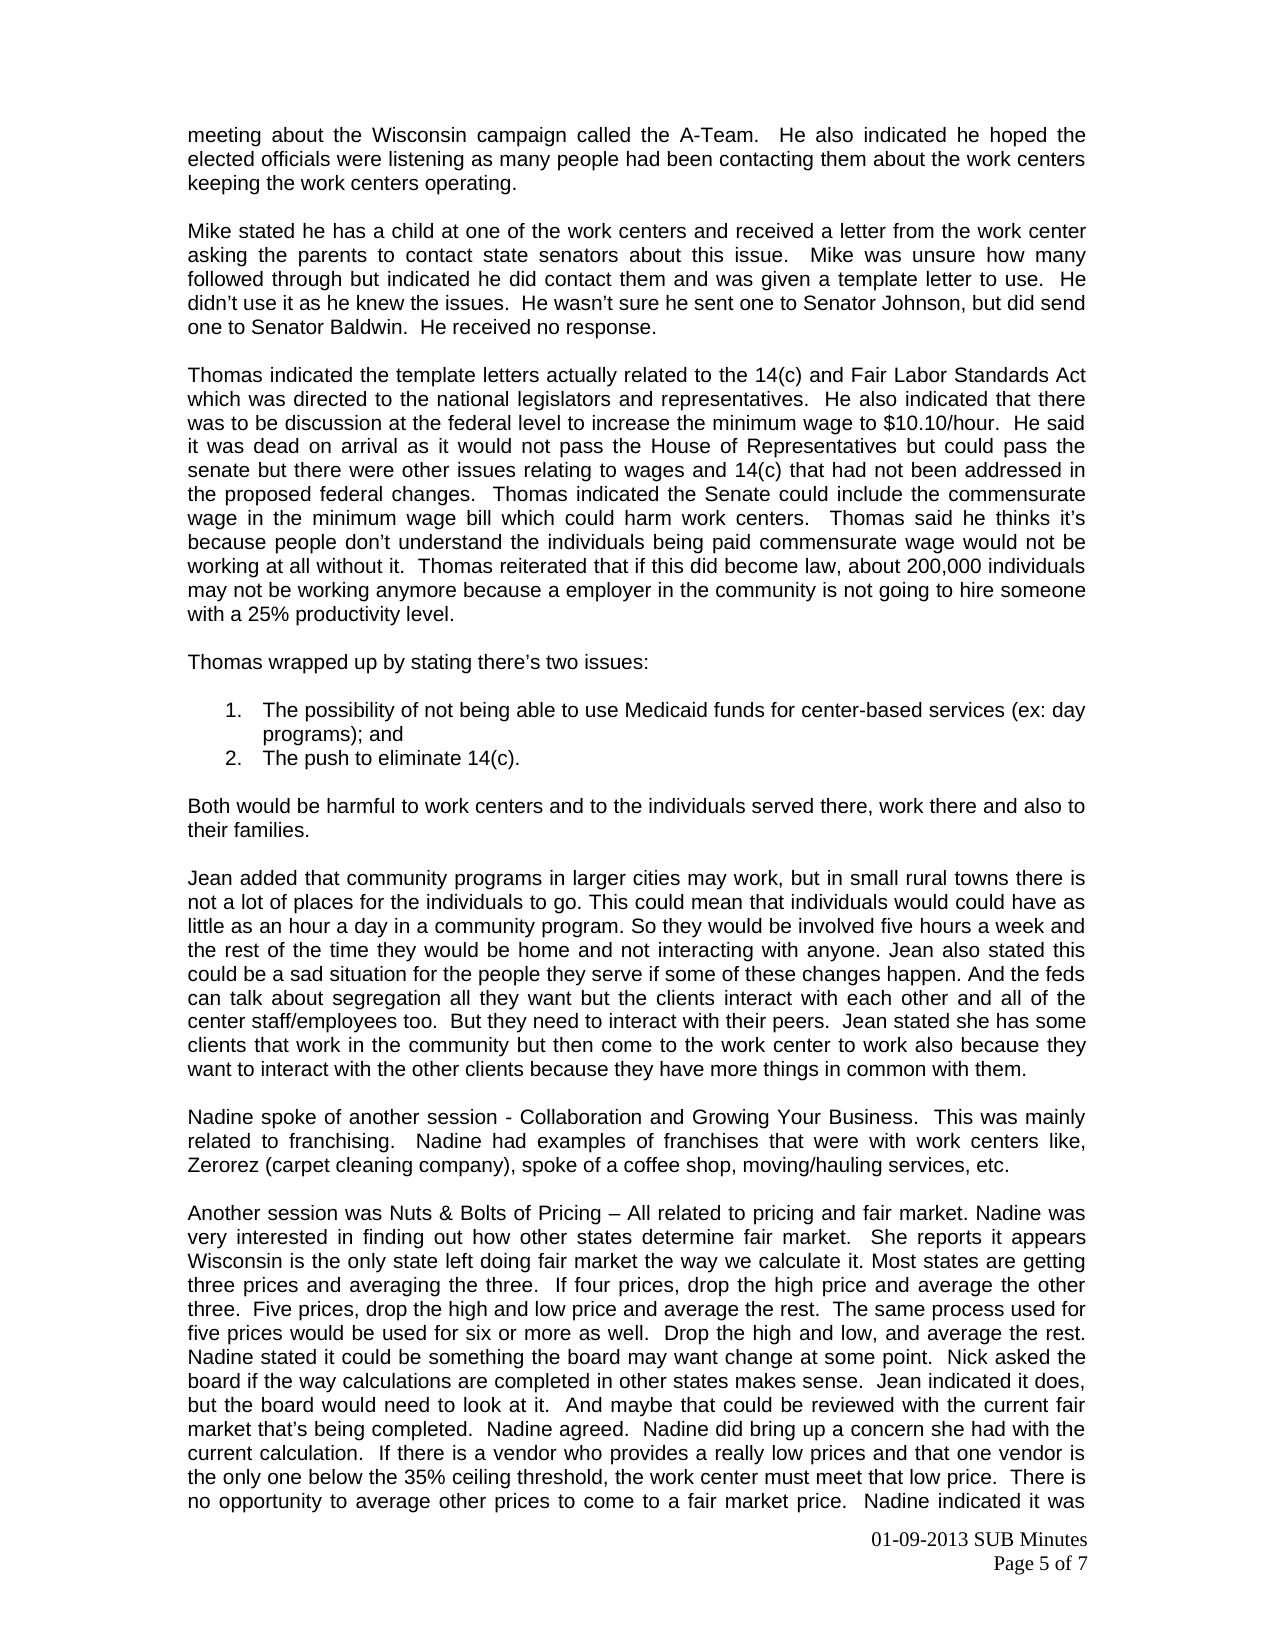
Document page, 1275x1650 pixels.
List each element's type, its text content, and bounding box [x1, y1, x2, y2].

list The push to eliminate 14(c). [225, 746, 1087, 770]
text Thomas wrapped up by stating there’s two issues: [187, 650, 1087, 674]
text Thomas indicated the template letters actually related to the 14(c) and Fair Labor Standards Act which was directed to the national legislators and representatives. He also indicated that there was to be discussion at the federal level to increase the minimum wage to $10.10/hour. He said it was dead on arrival as it would not pass the House of Representatives but could pass the senate but there were other issues relating to wages and 14(c) that had not been addressed in the proposed federal changes. Thomas indicated the Senate could include the commensurate wage in the minimum wage bill which could harm work centers. Thomas said he thinks it’s because people don’t understand the individuals being paid commensurate wage would not be working at all without it. Thomas reiterated that if this did become law, about 200,000 individuals may not be working anymore because a employer in the community is not going to hire someone with a 25% productivity level. [187, 362, 1087, 626]
text Nadine spoke of another session - Collaboration and Growing Your Business. This was mainly related to franchising. Nadine had examples of franchises that were with work centers like, Zerorez (carpet cleaning company), spoke of a coffee shop, moving/hauling services, etc. [187, 1105, 1087, 1177]
text Mike stated he has a child at one of the work centers and received a letter from the work center asking the parents to contact state senators about this issue. Mike was unsure how many followed through but indicated he did contact them and was given a template letter to use. He didn’t use it as he knew the issues. He wasn’t sure he sent one to Senator Johnson, but did send one to Senator Baldwin. He received no response. [187, 219, 1087, 338]
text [187, 123, 1087, 195]
list The possibility of not being able to use Medicaid funds for center-based services (ex: day programs); and [225, 698, 1087, 746]
text Both would be harmful to work centers and to the individuals served there, work there and also to their families. [187, 794, 1087, 842]
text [187, 1201, 1087, 1512]
text Jean added that community programs in larger cities may work, but in small rural towns there is not a lot of places for the individuals to go. This could mean that individuals would could have as little as an hour a day in a community program. So they would be involved five hours a week and the rest of the time they would be home and not interacting with anyone. Jean also stated this could be a sad situation for the people they serve if some of these changes happen. And the feds can talk about segregation all they want but the clients interact with each other and all of the center staff/employees too. But they need to interact with their peers. Jean stated she has some clients that work in the community but then come to the work center to work also because they want to interact with the other clients because they have more things in common with them. [187, 866, 1087, 1081]
